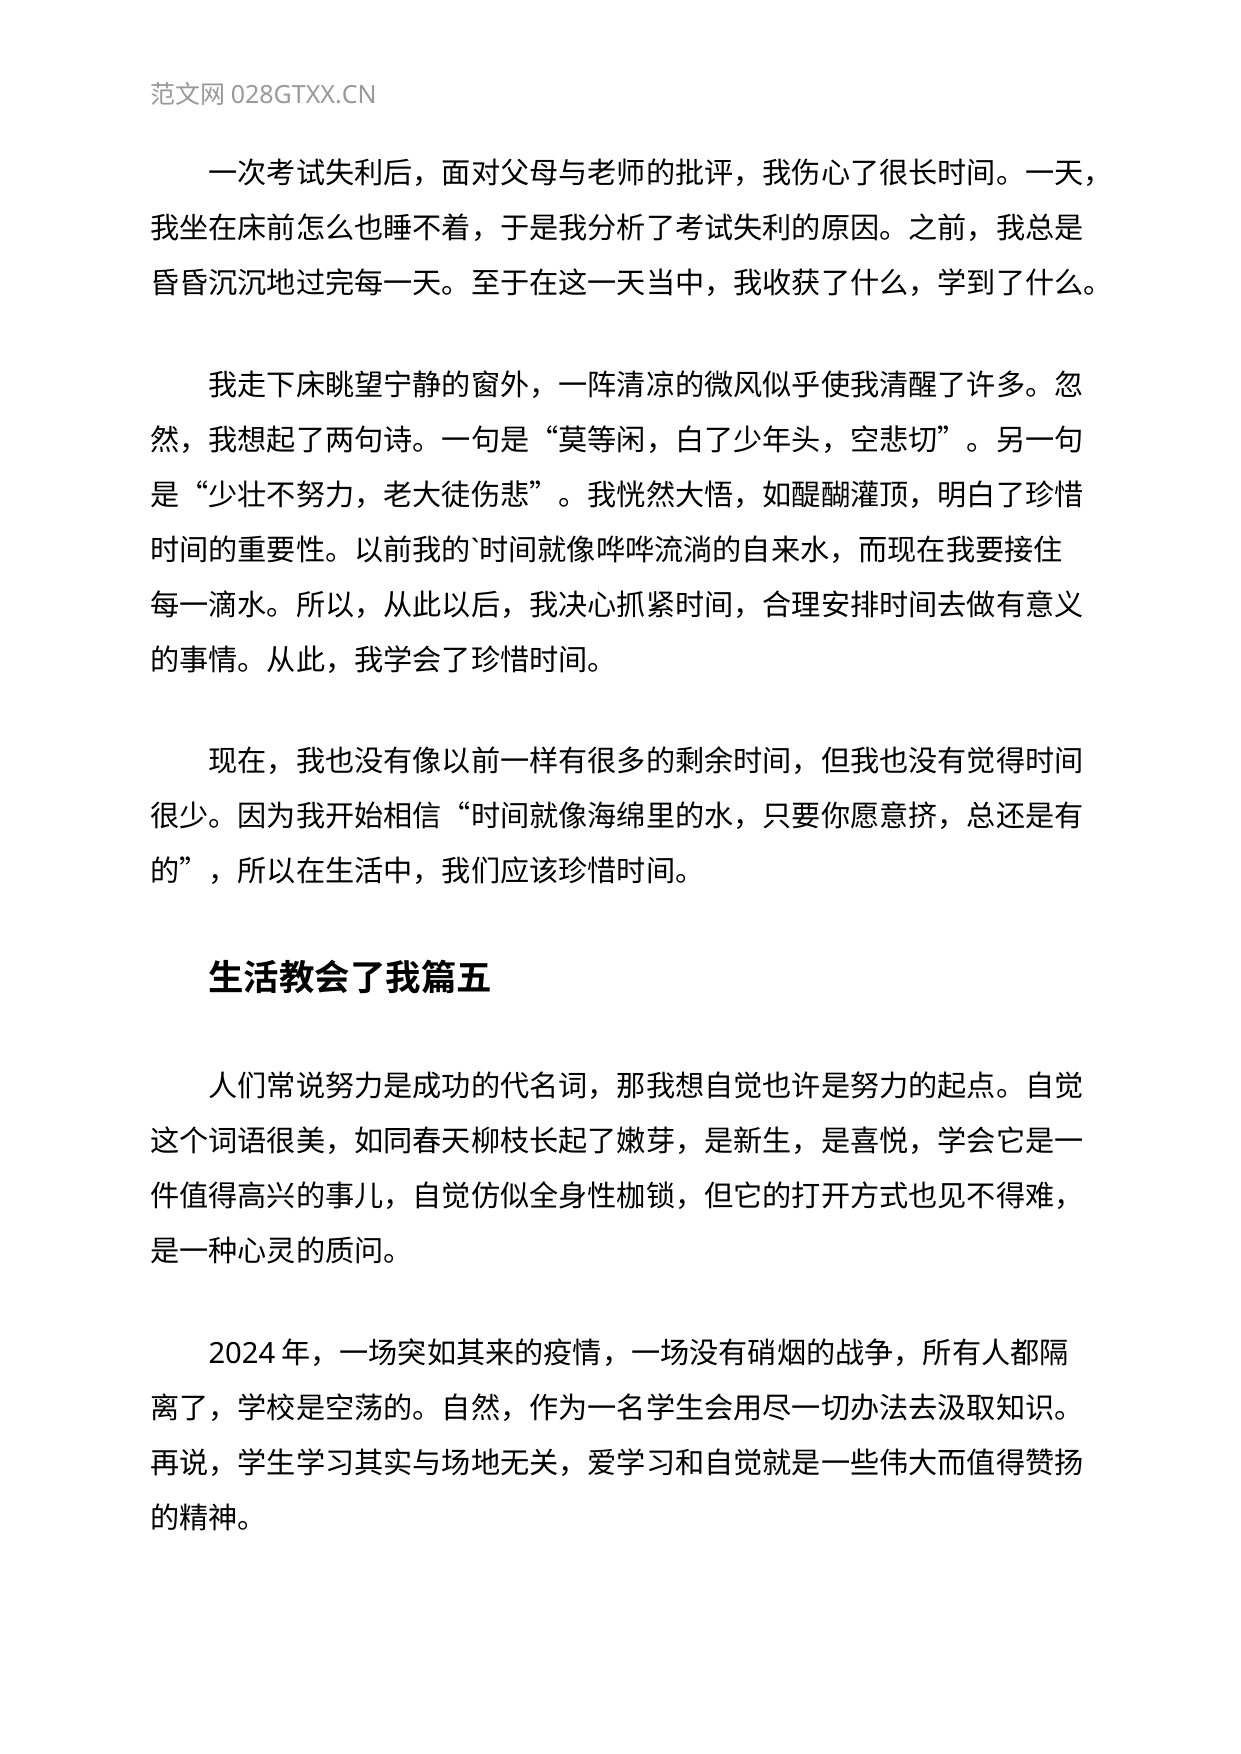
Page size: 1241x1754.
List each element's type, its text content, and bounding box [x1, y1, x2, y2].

text 一次考试失利后，面对父母与老师的批评，我伤心了很长时间。一天，我坐在床前怎么也睡不着，于是我分析了考试失利的原因。之前，我总是昏昏沉沉地过完每一天。至于在这一天当中，我收获了什么，学到了什么。 [150, 150, 1090, 302]
text 生活教会了我篇五 [150, 949, 1090, 1001]
text 2024年，一场突如其来的疫情，一场没有硝烟的战争，所有人都隔离了，学校是空荡的。自然，作为一名学生会用尽一切办法去汲取知识。再说，学生学习其实与场地无关，爱学习和自觉就是一些伟大而值得赞扬的精神。 [150, 1329, 1090, 1536]
text 现在，我也没有像以前一样有很多的剩余时间，但我也没有觉得时间很少。因为我开始相信“时间就像海绵里的水，只要你愿意挤，总还是有的”，所以在生活中，我们应该珍惜时间。 [150, 738, 1090, 890]
text 人们常说努力是成功的代名词，那我想自觉也许是努力的起点。自觉这个词语很美，如同春天柳枝长起了嫩芽，是新生，是喜悦，学会它是一件值得高兴的事儿，自觉仿似全身性枷锁，但它的打开方式也见不得难，是一种心灵的质问。 [150, 1063, 1090, 1270]
text 我走下床眺望宁静的窗外，一阵清凉的微风似乎使我清醒了许多。忽然，我想起了两句诗。一句是“莫等闲，白了少年头，空悲切”。另一句是“少壮不努力，老大徒伤悲”。我恍然大悟，如醍醐灌顶，明白了珍惜时间的重要性。以前我的`时间就像哗哗流淌的自来水，而现在我要接住每一滴水。所以，从此以后，我决心抓紧时间，合理安排时间去做有意义的事情。从此，我学会了珍惜时间。 [150, 362, 1090, 678]
